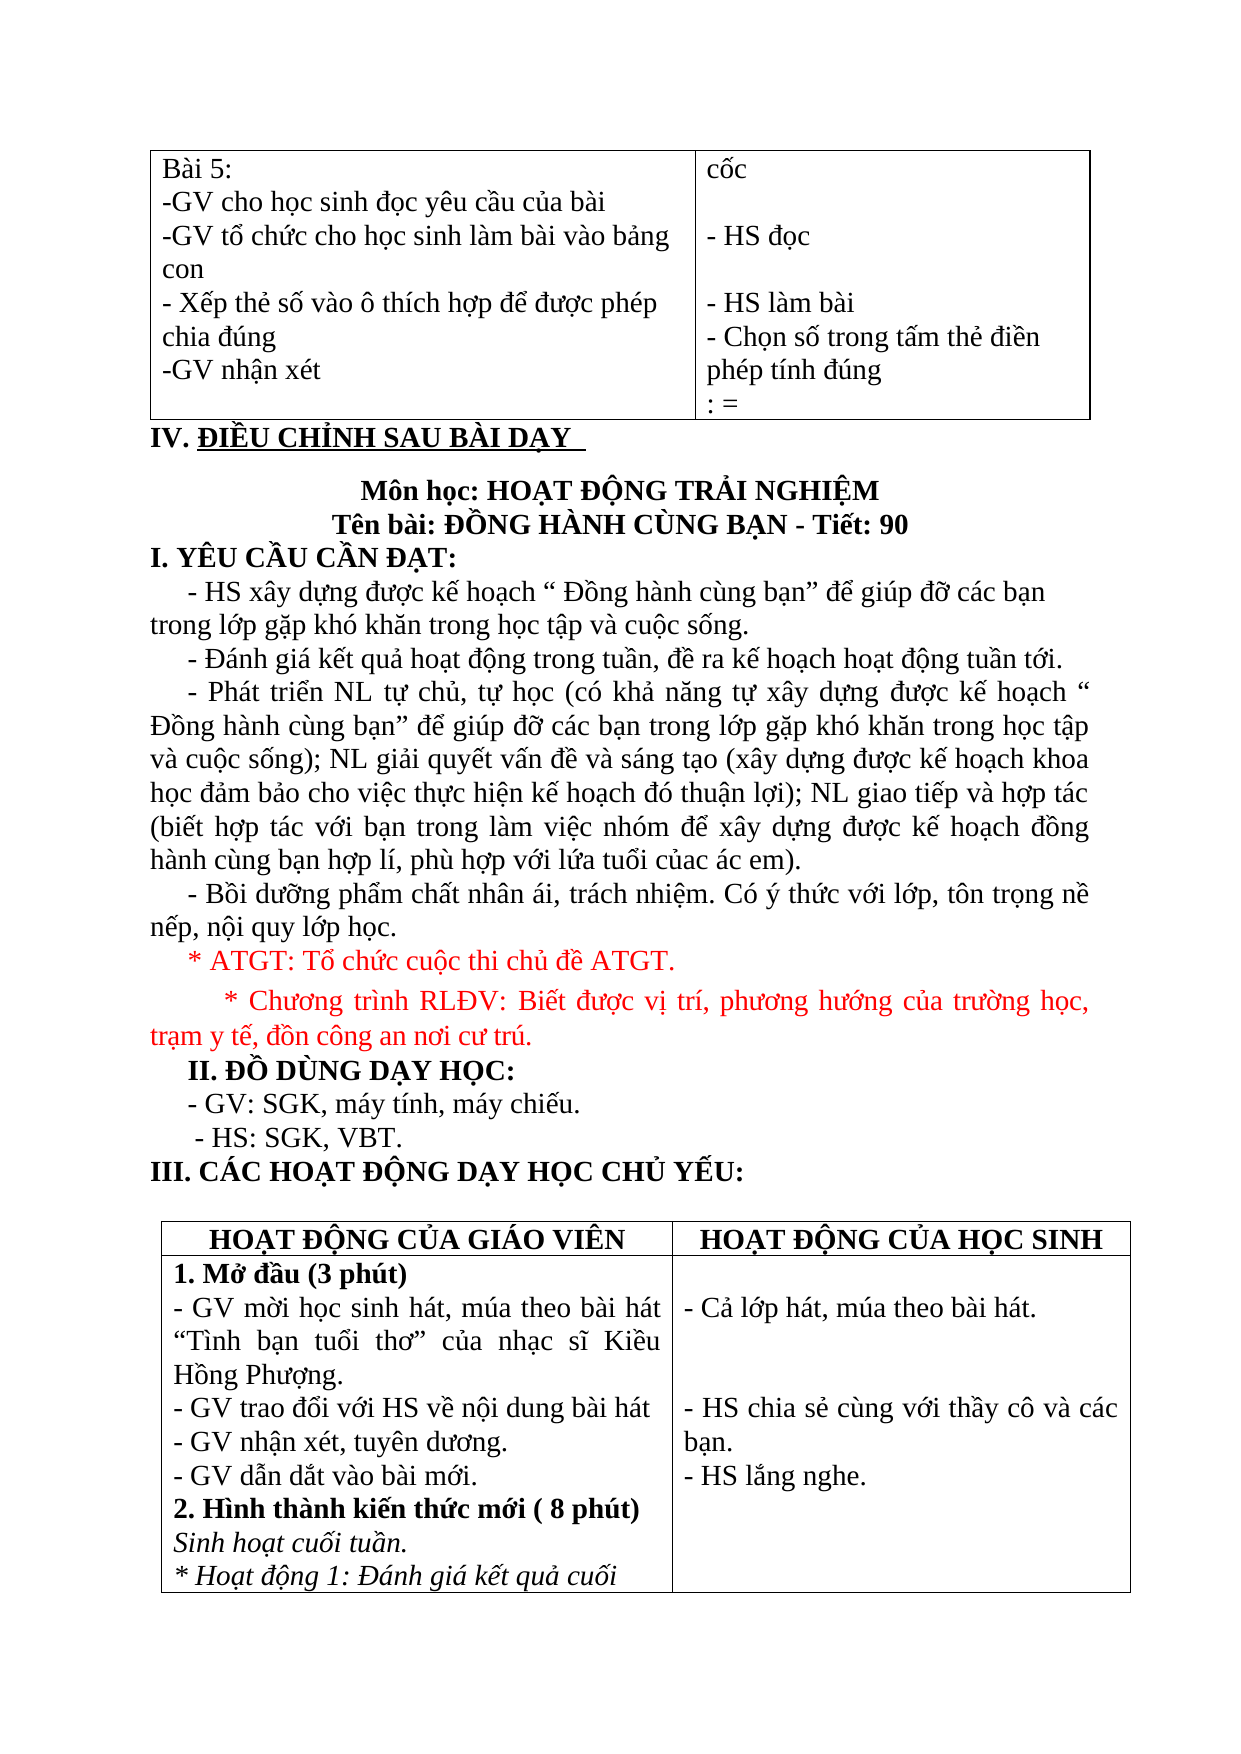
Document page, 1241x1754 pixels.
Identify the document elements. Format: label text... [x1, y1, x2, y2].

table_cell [673, 1256, 1130, 1592]
text - GV: SGK, máy tính, máy chiếu. [150, 1087, 1090, 1120]
text - HS: SGK, VBT. [150, 1120, 1090, 1154]
text - HS xây dựng được kế hoạch “ Đồng hành cùng bạn” để giúp đỡ các bạn trong lớp gặp khó khăn trong học tập và cuộc sống. [150, 574, 1090, 641]
text Môn học: HOẠT ĐỘNG TRẢI NGHIỆM [150, 473, 1090, 507]
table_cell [696, 151, 1089, 419]
text - Đánh giá kết quả hoạt động trong tuần, đề ra kế hoạch hoạt động tuần tới. [150, 641, 1090, 674]
text I. YÊU CẦU CẦN ĐẠT: [150, 540, 1090, 574]
text - Bồi dưỡng phẩm chất nhân ái, trách nhiệm. Có ý thức với lớp, tôn trọng nề nếp, nội quy lớp học. [150, 876, 1090, 943]
table_header HOẠT ĐỘNG CỦA GIÁO VIÊN [162, 1222, 672, 1255]
text II. ĐỒ DÙNG DẠY HỌC: [150, 1053, 1090, 1087]
text Tên bài: ĐỒNG HÀNH CÙNG BẠN - Tiết: 90 [150, 507, 1090, 540]
text IV. ĐIỀU CHỈNH SAU BÀI DẠY [150, 420, 1090, 454]
text - Phát triển NL tự chủ, tự học (có khả năng tự xây dựng được kế hoạch “ Đồng hành cùng bạn” để giúp đỡ các bạn trong lớp gặp khó khăn trong học tập và cuộc sống); NL giải quyết vấn đề và sáng tạo (xây dựng được kế hoạch khoa học đảm bảo cho việc thực hiện kế hoạch đó thuận lợi); NL giao tiếp và hợp tác (biết hợp tác với bạn trong làm việc nhóm để xây dựng được kế hoạch đồng hành cùng bạn hợp lí, phù hợp với lứa tuổi củac ác em). [150, 674, 1090, 876]
text * ATGT: Tổ chức cuộc thi chủ đề ATGT. [150, 943, 1090, 976]
text III. CÁC HOẠT ĐỘNG DẠY HỌC CHỦ YẾU: [150, 1154, 1090, 1187]
table_header HOẠT ĐỘNG CỦA HỌC SINH [673, 1222, 1130, 1255]
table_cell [151, 151, 695, 419]
text * Chương trình RLĐV: Biết được vị trí, phương hướng của trường học, trạm y tế, đồn công an nơi cư trú. [150, 983, 1090, 1051]
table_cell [162, 1256, 672, 1592]
